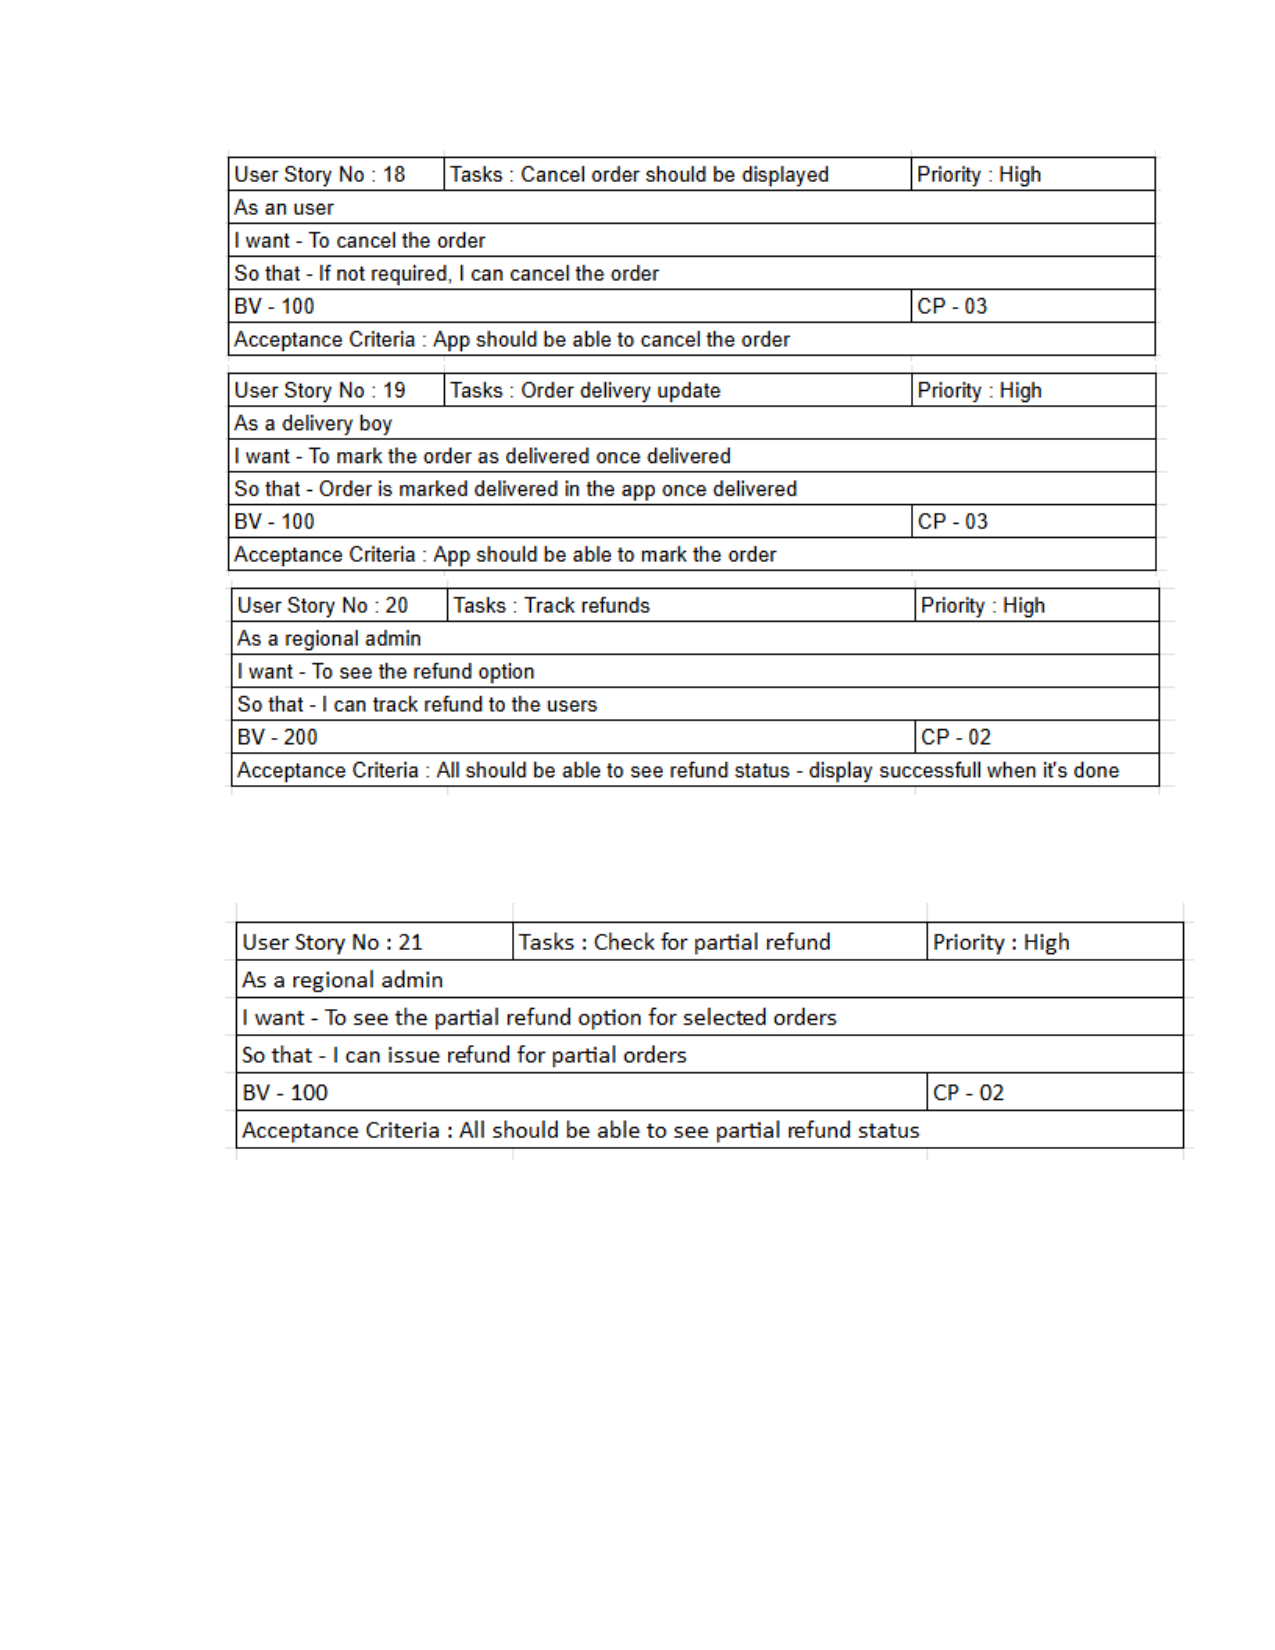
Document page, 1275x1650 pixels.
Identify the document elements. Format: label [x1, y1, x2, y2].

picture [225, 580, 1175, 795]
picture [225, 903, 1194, 1160]
picture [225, 365, 1168, 576]
picture [225, 150, 1161, 361]
